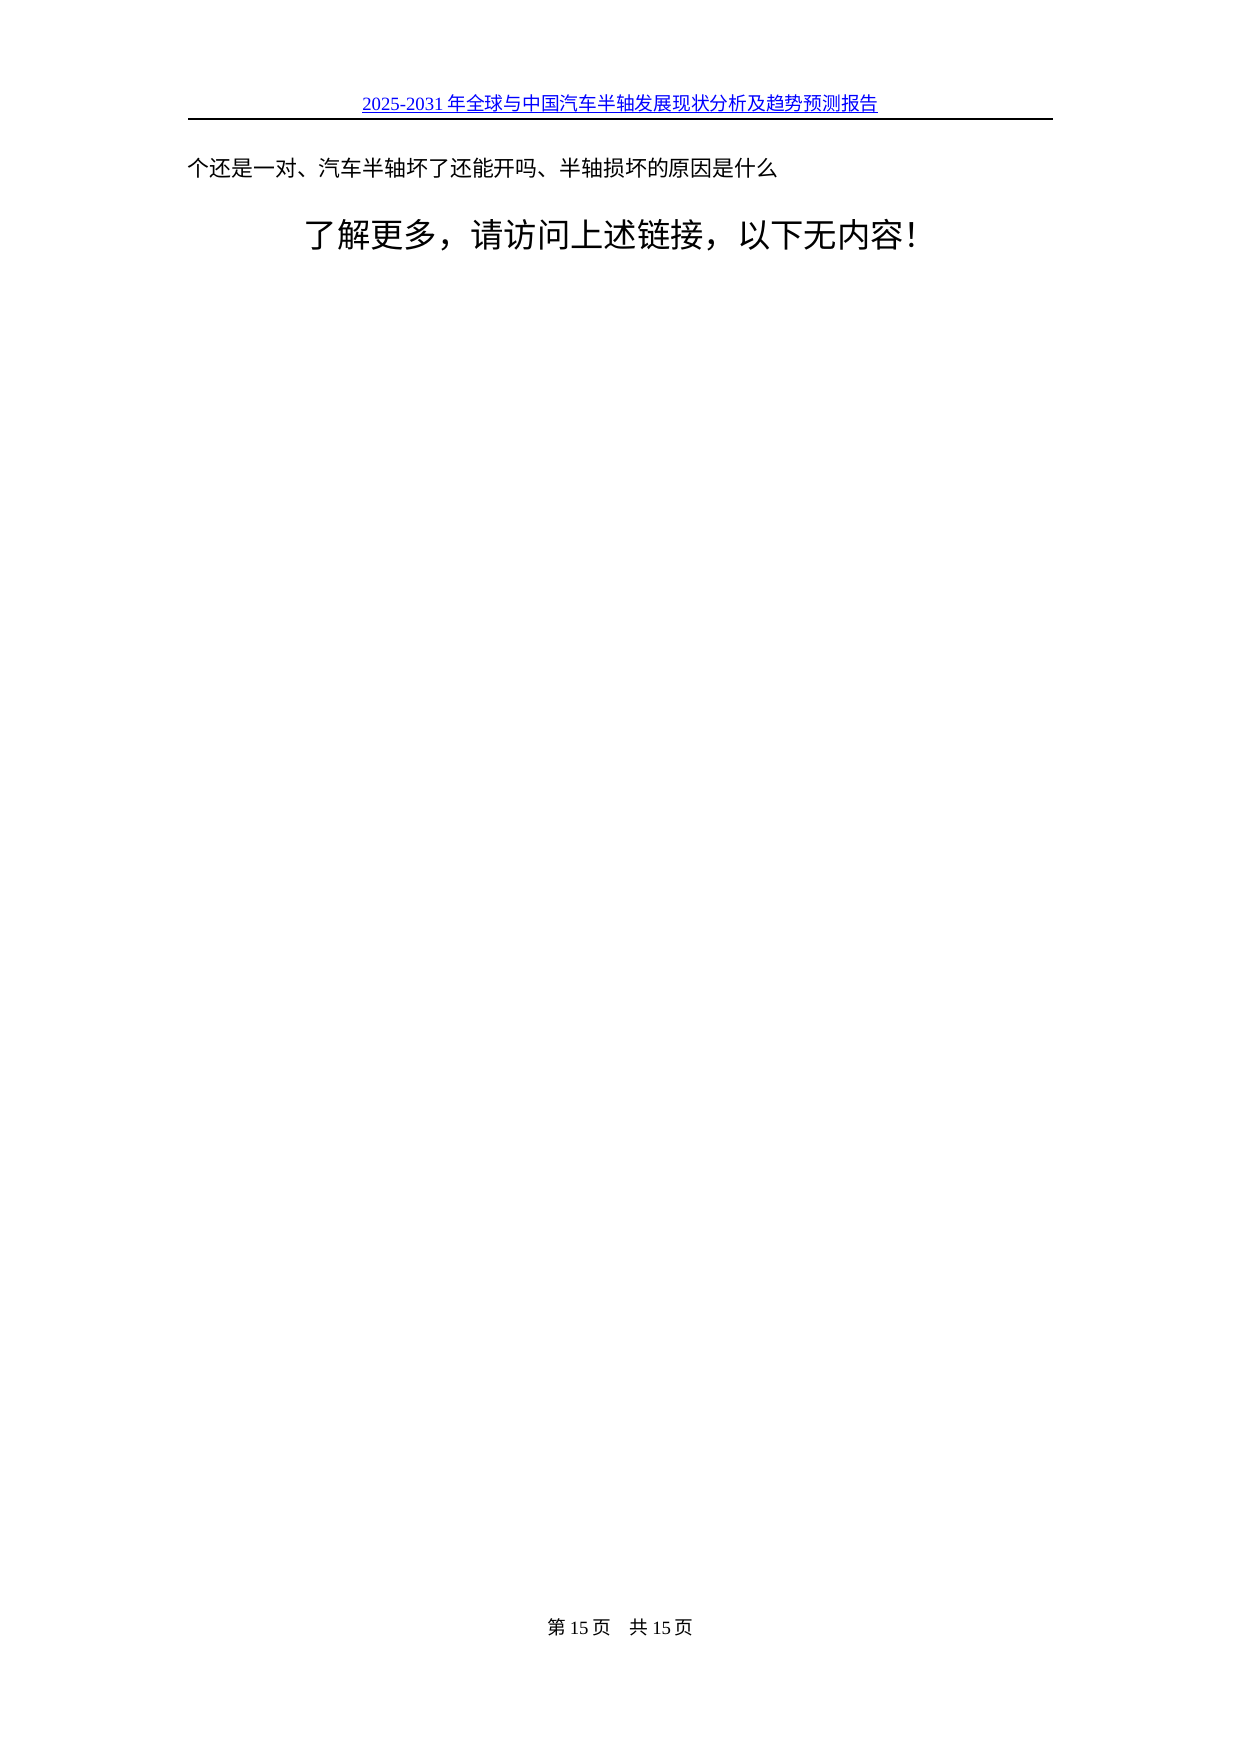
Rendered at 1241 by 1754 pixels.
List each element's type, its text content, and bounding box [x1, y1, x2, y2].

title 了解更多，请访问上述链接，以下无内容！ [187, 200, 1053, 265]
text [187, 150, 1053, 183]
